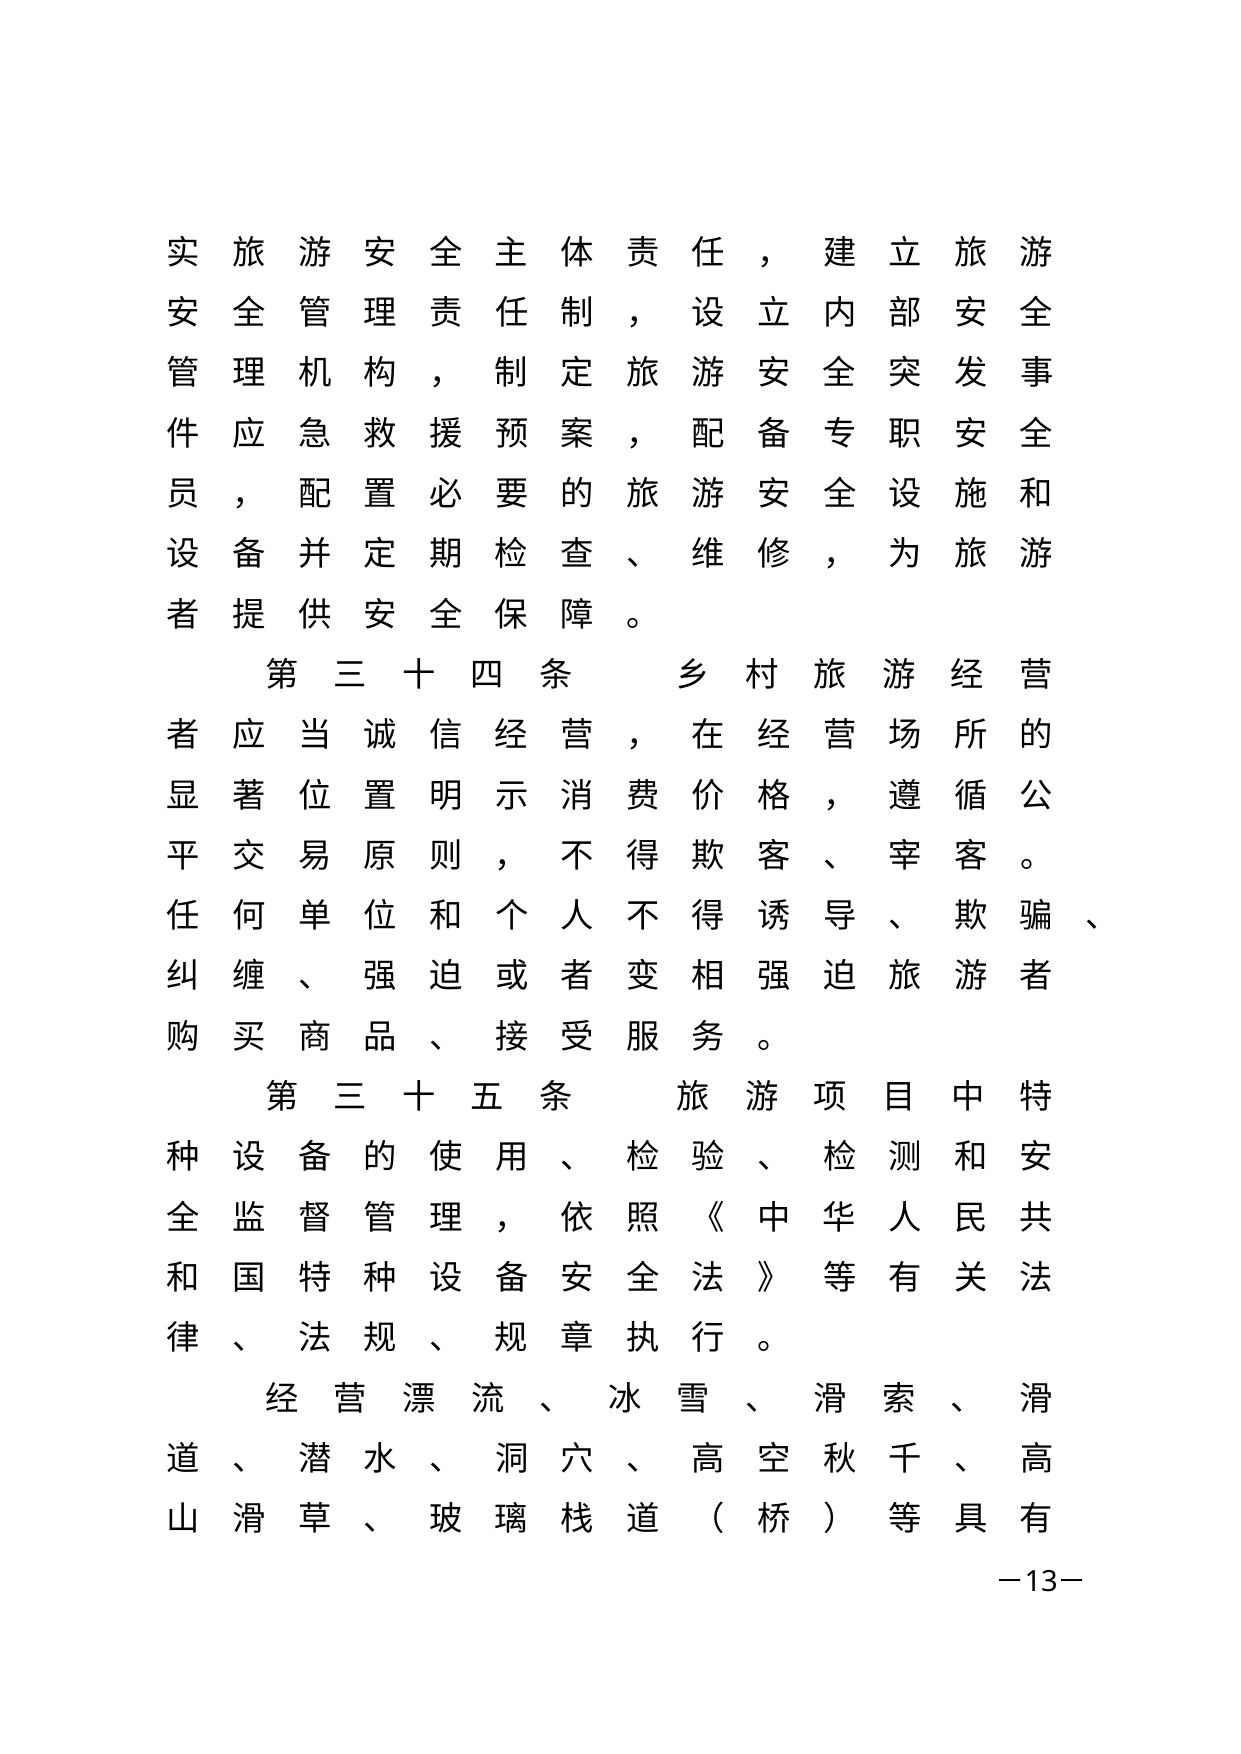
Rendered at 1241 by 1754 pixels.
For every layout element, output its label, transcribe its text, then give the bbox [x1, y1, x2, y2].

text 经营漂流、冰雪、滑索、滑道、潜水、洞穴、高空秋千、高山滑草、玻璃栈道（桥）等具有一定风险性的旅游项目，法律、法规已明确安全监督管理部门的，从其规定；法律、法规未明确安全监督管理部门的，由市、县级人民政府明确。 [167, 1365, 1085, 1546]
text 第三十五条 旅游项目中特种设备的使用、检验、检测和安全监督管理，依照《中华人民共和国特种设备安全法》等有关法律、法规、规章执行。 [167, 1064, 1085, 1365]
text 乡村旅游经营者应当依法落实旅游安全主体责任，建立旅游安全管理责任制，设立内部安全管理机构，制定旅游安全突发事件应急救援预案，配备专职安全员，配置必要的旅游安全设施和设备并定期检查、维修，为旅游者提供安全保障。 [167, 219, 1085, 642]
text 第三十四条 乡村旅游经营者应当诚信经营，在经营场所的显著位置明示消费价格，遵循公平交易原则，不得欺客、宰客。任何单位和个人不得诱导、欺骗、纠缠、强迫或者变相强迫旅游者购买商品、接受服务。 [167, 642, 1085, 1064]
